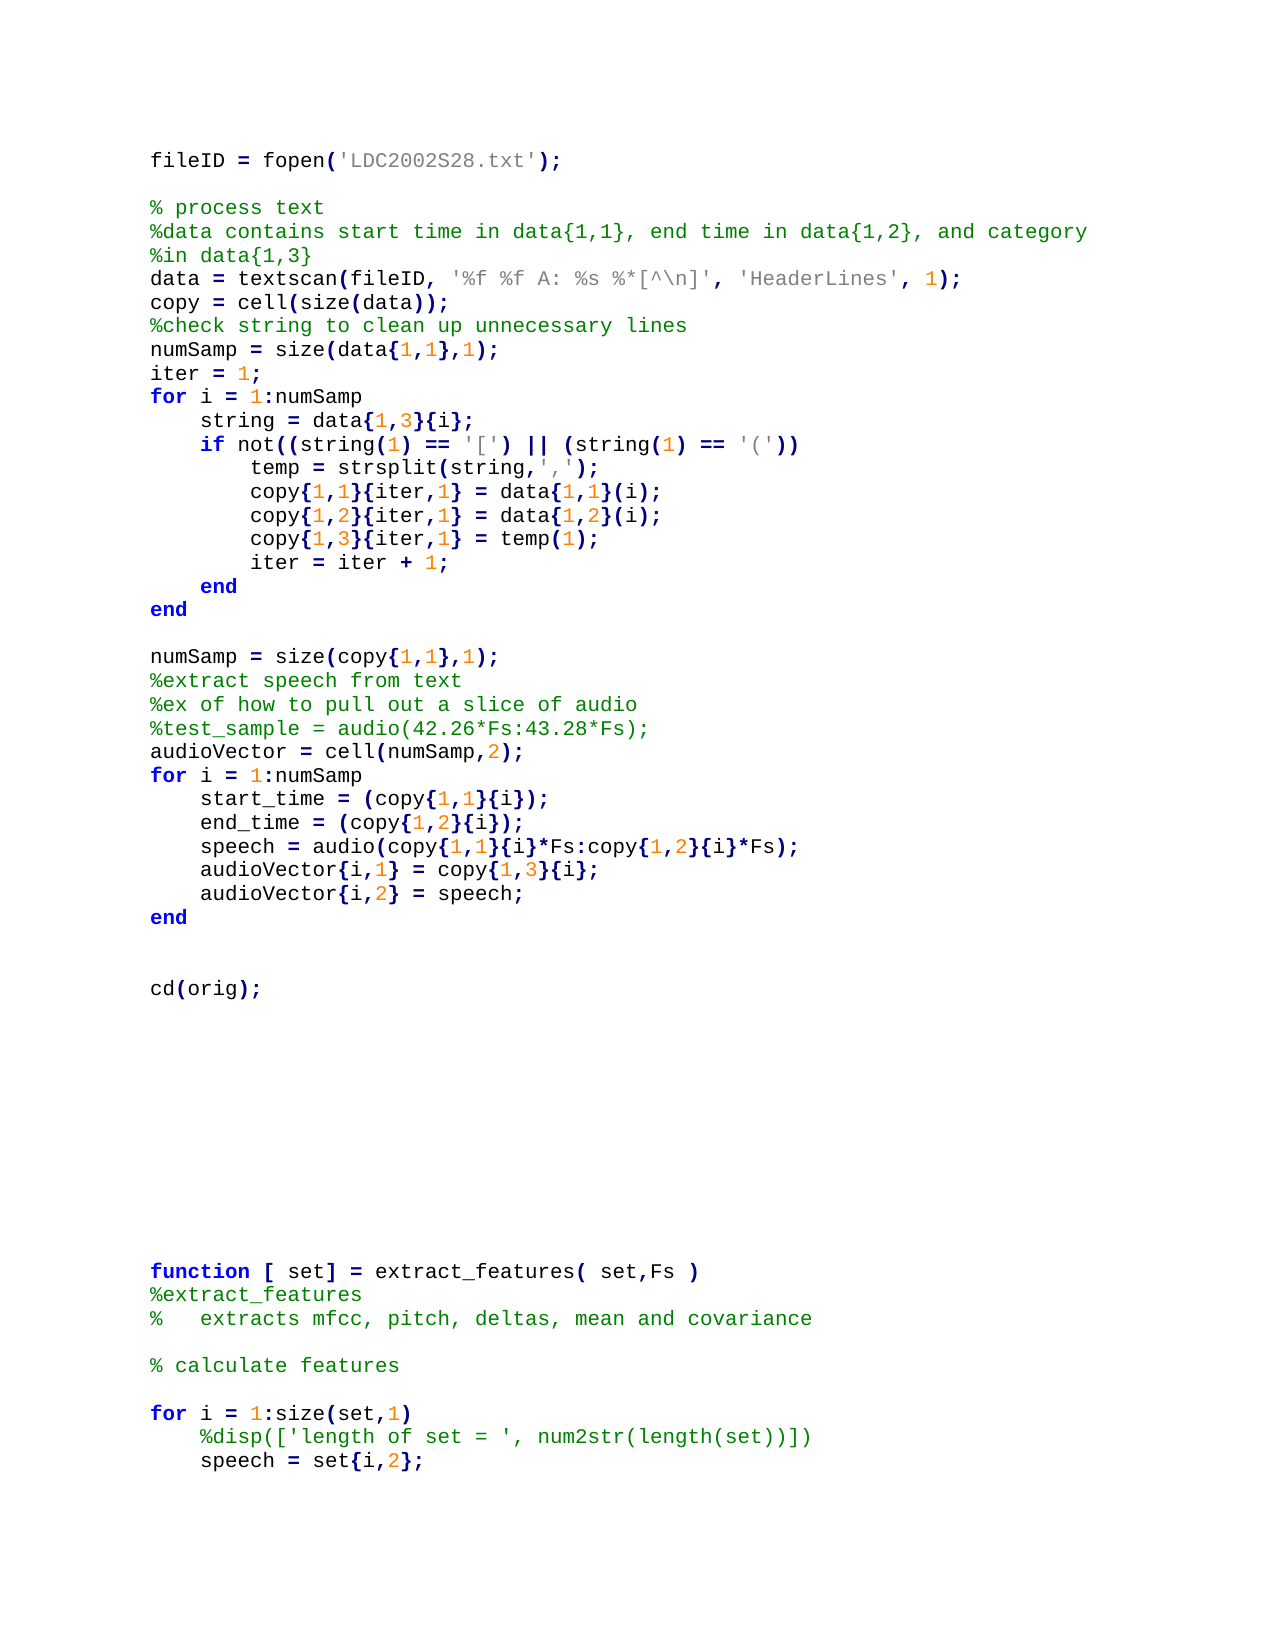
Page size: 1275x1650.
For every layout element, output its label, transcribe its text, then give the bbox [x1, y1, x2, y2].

text copy{1,3}{iter,1} = temp(1); [150, 528, 1125, 552]
text %check string to clean up unnecessary lines [150, 316, 1125, 339]
text numSamp = size(data{1,1},1); [150, 339, 1125, 363]
text for i = 1:numSamp [150, 386, 1125, 410]
text numSamp = size(copy{1,1},1); [150, 647, 1125, 670]
text start_time = (copy{1,1}{i}); [150, 788, 1125, 812]
text copy = cell(size(data)); [150, 292, 1125, 316]
text % process text [150, 197, 1125, 221]
text end [150, 907, 1125, 930]
text end [150, 599, 1125, 623]
text %test_sample = audio(42.26*Fs:43.28*Fs); [150, 717, 1125, 741]
text audioVector = cell(numSamp,2); [150, 741, 1125, 765]
text copy{1,2}{iter,1} = data{1,2}(i); [150, 505, 1125, 528]
text temp = strsplit(string,','); [150, 457, 1125, 481]
text %data contains start time in data{1,1}, end time in data{1,2}, and category [150, 221, 1125, 244]
text %ex of how to pull out a slice of audio [150, 694, 1125, 717]
text %extract_features [150, 1284, 1125, 1308]
text fileID = fopen('LDC2002S28.txt'); [150, 150, 1125, 174]
text function [ set] = extract_features( set,Fs ) [150, 1261, 1125, 1284]
text for i = 1:numSamp [150, 765, 1125, 788]
text audioVector{i,2} = speech; [150, 883, 1125, 907]
text if not((string(1) == '[') || (string(1) == '(')) [150, 434, 1125, 457]
text speech = set{i,2}; [150, 1450, 1125, 1473]
text end [150, 576, 1125, 599]
text speech = audio(copy{1,1}{i}*Fs:copy{1,2}{i}*Fs); [150, 836, 1125, 859]
text iter = iter + 1; [150, 552, 1125, 576]
text % extracts mfcc, pitch, deltas, mean and covariance [150, 1308, 1125, 1332]
text data = textscan(fileID, '%f %f A: %s %*[^\n]', 'HeaderLines', 1); [150, 268, 1125, 292]
text %extract speech from text [150, 670, 1125, 694]
text audioVector{i,1} = copy{1,3}{i}; [150, 859, 1125, 883]
text iter = 1; [150, 363, 1125, 386]
text string = data{1,3}{i}; [150, 410, 1125, 434]
text %in data{1,3} [150, 244, 1125, 268]
text copy{1,1}{iter,1} = data{1,1}(i); [150, 481, 1125, 505]
text cd(orig); [150, 978, 1125, 1001]
text % calculate features [150, 1355, 1125, 1379]
text %disp(['length of set = ', num2str(length(set))]) [150, 1426, 1125, 1450]
text for i = 1:size(set,1) [150, 1402, 1125, 1426]
text end_time = (copy{1,2}{i}); [150, 812, 1125, 836]
